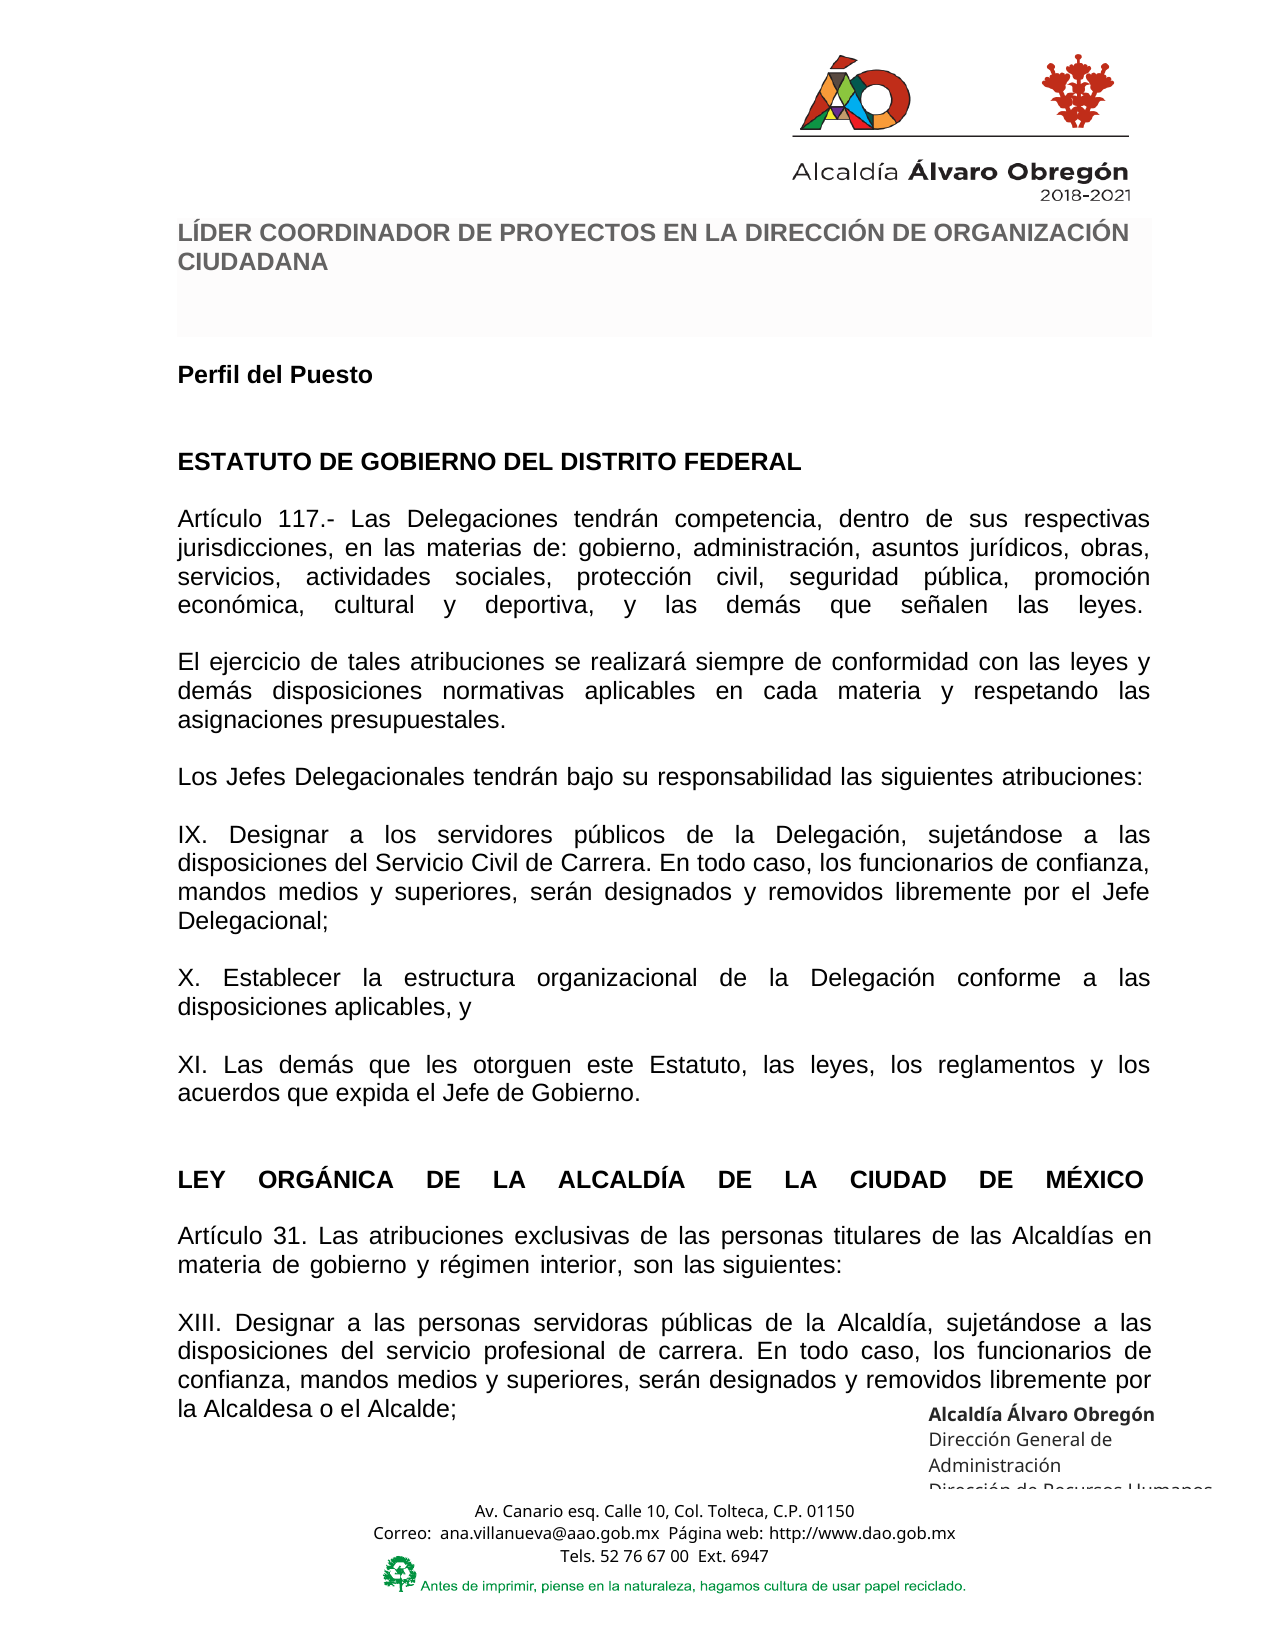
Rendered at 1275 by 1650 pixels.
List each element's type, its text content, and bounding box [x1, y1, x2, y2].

text Los Jefes Delegacionales tendrán bajo su responsabilidad las siguientes atribuciones: IX. Designar a los servidores públicos de la Delegación, sujetándose a las disposiciones del Servicio Civil de Carrera. En todo caso, los funcionarios de confianza, mandos medios y superiores, serán designados y removidos libremente por el Jefe Delegacional; [177, 733, 1152, 934]
text Líder Coordinador de Proyectos en la dirección de organización ciudadana [177, 218, 1152, 275]
text El ejercicio de tales atribuciones se realizará siempre de conformidad con las leyes y demás disposiciones normativas aplicables en cada materia y respetando las asignaciones presupuestales. [177, 647, 1152, 733]
text ESTATUTO DE GOBIERNO DEL DISTRITO FEDERAL [177, 447, 1152, 475]
text XIII. Designar a las personas servidoras públicas de la Alcaldía, sujetándose a las disposiciones del servicio profesional de carrera. En todo caso, los funcionarios de confianza, mandos medios y superiores, serán designados y removidos libremente por la Alcaldesa o el Alcalde; [177, 1308, 1152, 1423]
picture [770, 44, 1152, 211]
text X. Establecer la estructura organizacional de la Delegación conforme a las disposiciones aplicables, y [177, 963, 1152, 1021]
text Artículo 31. Las atribuciones exclusivas de las personas titulares de las Alcaldías en materia de gobierno y régimen interior, son las siguientes: [177, 1221, 1152, 1279]
text Artículo 117.- Las Delegaciones tendrán competencia, dentro de sus respectivas jurisdicciones, en las materias de: gobierno, administración, asuntos jurídicos, obras, servicios, actividades sociales, protección civil, seguridad pública, promoción económica, cultural y deportiva, y las demás que señalen las leyes. [177, 504, 1152, 647]
text XI. Las demás que les otorguen este Estatuto, las leyes, los reglamentos y los acuerdos que expida el Jefe de Gobierno. [177, 1021, 1152, 1107]
text Perfil del Puesto [177, 360, 1152, 389]
text LEY ORGÁNICA DE LA ALCALDÍA DE LA CIUDAD DE MÉXICO [177, 1136, 1152, 1221]
